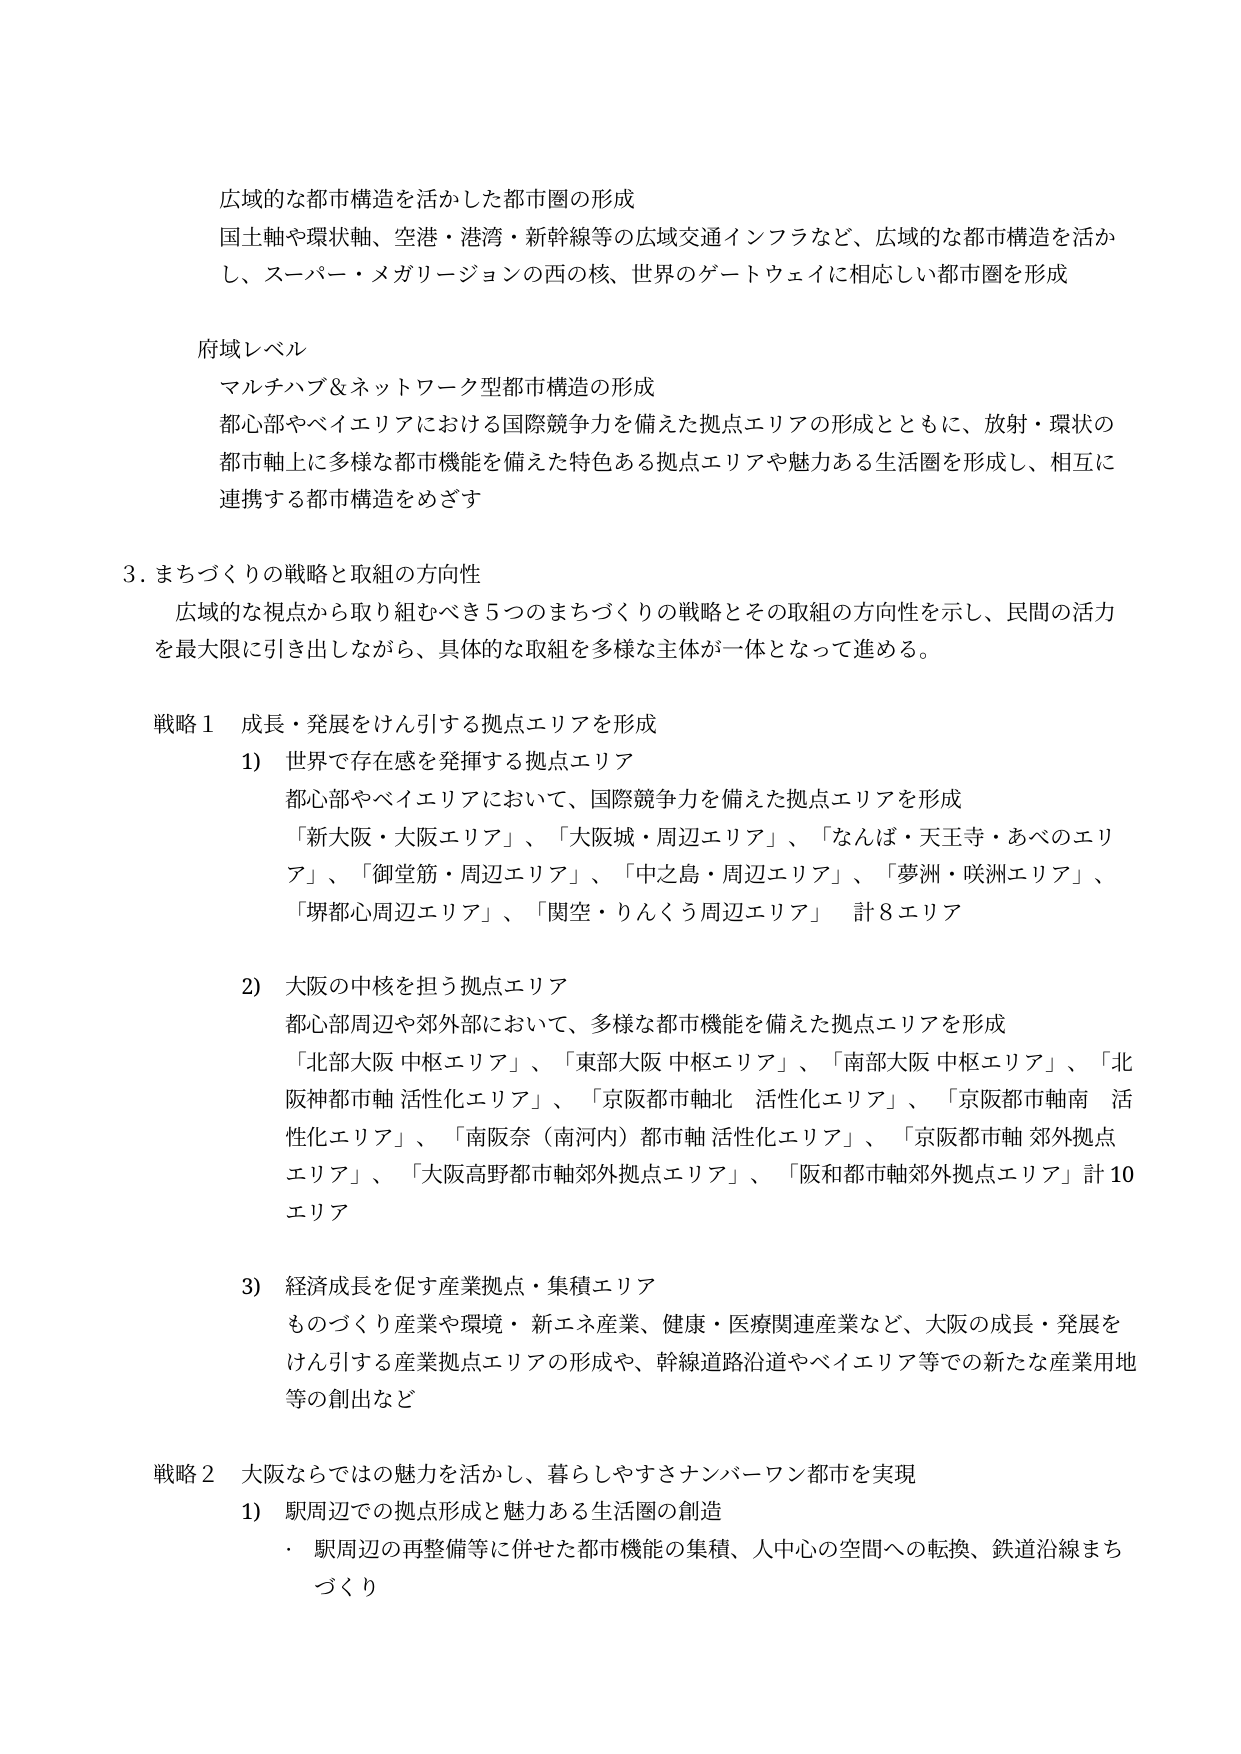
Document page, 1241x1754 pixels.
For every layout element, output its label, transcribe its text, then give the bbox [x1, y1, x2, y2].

list マルチハブ＆ネットワーク型都市構造の形成 [219, 367, 1137, 404]
list 経済成長を促す産業拠点・集積エリア [241, 1267, 1137, 1304]
list 広域的な都市構造を活かした都市圏の形成 [219, 179, 1137, 217]
list 都心部やベイエリアにおける国際競争力を備えた拠点エリアの形成とともに、放射・環状の都市軸上に多様な都市機能を備えた特色ある拠点エリアや魅力ある生活圏を形成し、相互に [219, 404, 1137, 479]
list 「新大阪・大阪エリア」、「大阪城・周辺エリア」、「なんば・天王寺・あべのエリア」、「御堂筋・周辺エリア」、「中之島・周辺エリア」、「夢洲・咲洲エリア」、「堺都心周辺エリア」、「関空・りんくう周辺エリア」 計８エリア [285, 817, 1137, 929]
list 戦略２ 大阪ならではの魅力を活かし、暮らしやすさナンバーワン都市を実現 [153, 1454, 1137, 1492]
list ものづくり産業や環境・ 新エネ産業、健康・医療関連産業など、大阪の成長・発展をけん引する産業拠点エリアの形成や、幹線道路沿道やベイエリア等での新たな産業用地等の創出など [285, 1304, 1137, 1417]
list 国土軸や環状軸、空港・港湾・新幹線等の広域交通インフラなど、広域的な都市構造を活かし、スーパー・メガリージョンの西の核、世界のゲートウェイに相応しい都市圏を形成 [219, 217, 1137, 292]
list 都心部やベイエリアにおいて、国際競争力を備えた拠点エリアを形成 [285, 779, 1137, 817]
list 駅周辺の再整備等に併せた都市機能の集積、人中心の空間への転換、鉄道沿線まちづくり [285, 1529, 1137, 1604]
list 府域レベル [197, 329, 1137, 367]
list 世界で存在感を発揮する拠点エリア [241, 742, 1137, 779]
list 連携する都市構造をめざす [219, 479, 1137, 517]
list 「北部大阪 中枢エリア」、「東部大阪 中枢エリア」、「南部大阪 中枢エリア」、「北阪神都市軸 活性化エリア」、 「京阪都市軸北 活性化エリア」、 「京阪都市軸南 活性化エリア」、 「南阪奈（南河内）都市軸 活性化エリア」、 「京阪都市軸 郊外拠点エリア」、 「大阪高野都市軸郊外拠点エリア」、 「阪和都市軸郊外拠点エリア」計10エリア [285, 1042, 1137, 1229]
list 駅周辺での拠点形成と魅力ある生活圏の創造 [241, 1492, 1137, 1529]
list まちづくりの戦略と取組の方向性 [118, 554, 1137, 592]
list 戦略１ 成長・発展をけん引する拠点エリアを形成 [153, 704, 1137, 742]
list 広域的な視点から取り組むべき５つのまちづくりの戦略とその取組の方向性を示し、民間の活力を最大限に引き出しながら、具体的な取組を多様な主体が一体となって進める。 [153, 592, 1137, 667]
list 都心部周辺や郊外部において、多様な都市機能を備えた拠点エリアを形成 [285, 1004, 1137, 1042]
list 大阪の中核を担う拠点エリア [241, 967, 1137, 1004]
